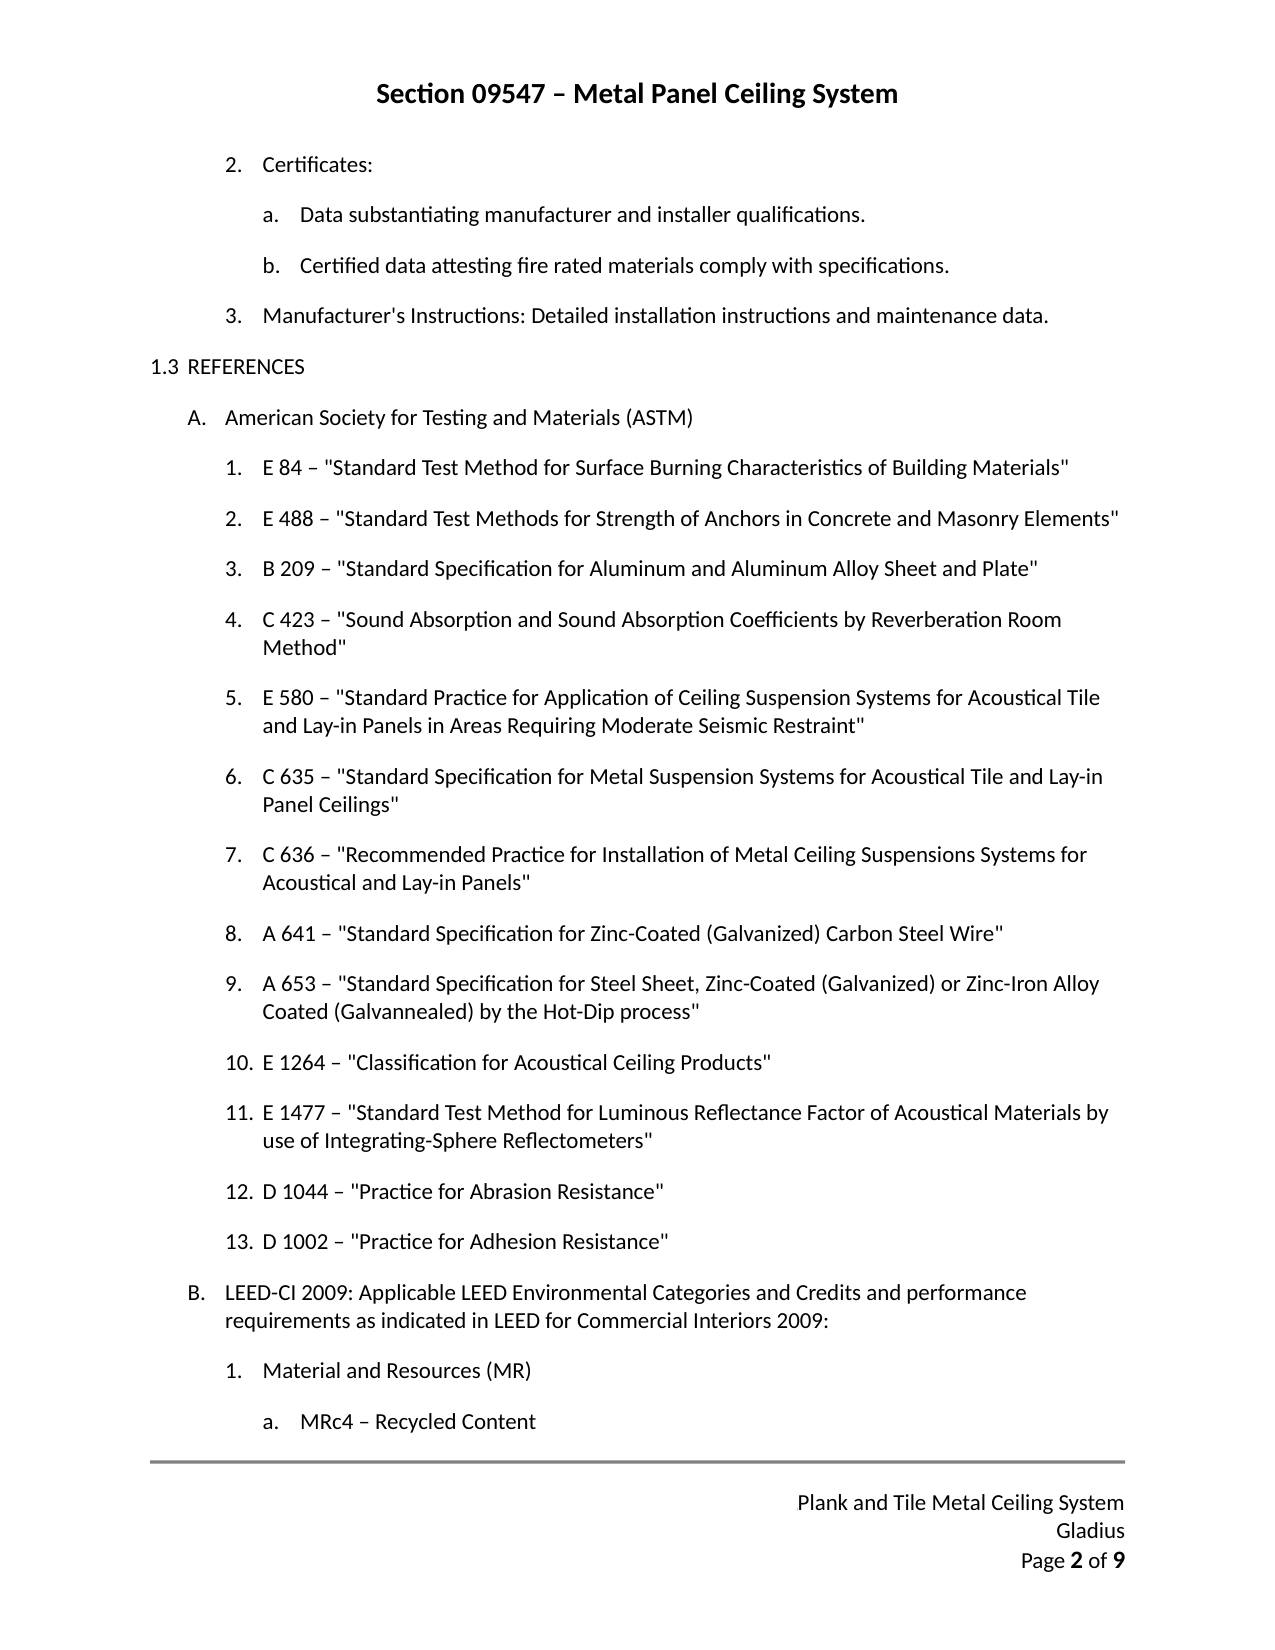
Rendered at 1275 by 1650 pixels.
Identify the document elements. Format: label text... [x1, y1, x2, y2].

list D 1002 – "Practice for Adhesion Resistance" [225, 1227, 1125, 1256]
list A 653 – "Standard Specification for Steel Sheet, Zinc-Coated (Galvanized) or Zinc-Iron Alloy Coated (Galvannealed) by the Hot-Dip process" [225, 969, 1125, 1025]
list REFERENCES [150, 352, 1125, 380]
list American Society for Testing and Materials (ASTM) [187, 403, 1125, 431]
list A 641 – "Standard Specification for Zinc-Coated (Galvanized) Carbon Steel Wire" [225, 919, 1125, 947]
list Manufacturer's Instructions: Detailed installation instructions and maintenance data. [225, 302, 1125, 329]
list E 488 – "Standard Test Methods for Strength of Anchors in Concrete and Masonry Elements" [225, 504, 1125, 532]
list B 209 – "Standard Specification for Aluminum and Aluminum Alloy Sheet and Plate" [225, 554, 1125, 582]
list E 1264 – "Classification for Acoustical Ceiling Products" [225, 1048, 1125, 1076]
list C 636 – "Recommended Practice for Installation of Metal Ceiling Suspensions Systems for Acoustical and Lay-in Panels" [225, 840, 1125, 896]
list E 1477 – "Standard Test Method for Luminous Reflectance Factor of Acoustical Materials by use of Integrating-Sphere Reflectometers" [225, 1098, 1125, 1154]
list C 423 – "Sound Absorption and Sound Absorption Coefficients by Reverberation Room Method" [225, 605, 1125, 661]
list Data substantiating manufacturer and installer qualifications. [262, 201, 1125, 228]
list Certified data attesting fire rated materials comply with specifications. [262, 251, 1125, 279]
list D 1044 – "Practice for Abrasion Resistance" [225, 1177, 1125, 1205]
list MRc4 – Recycled Content [262, 1407, 1125, 1435]
list E 84 – "Standard Test Method for Surface Burning Characteristics of Building Materials" [225, 453, 1125, 481]
list LEED-CI 2009: Applicable LEED Environmental Categories and Credits and performance requirements as indicated in LEED for Commercial Interiors 2009: [187, 1278, 1125, 1334]
list E 580 – "Standard Practice for Application of Ceiling Suspension Systems for Acoustical Tile and Lay-in Panels in Areas Requiring Moderate Seismic Restraint" [225, 683, 1125, 739]
list C 635 – "Standard Specification for Metal Suspension Systems for Acoustical Tile and Lay-in Panel Ceilings" [225, 762, 1125, 818]
list Material and Resources (MR) [225, 1357, 1125, 1384]
list Certificates: [225, 150, 1125, 178]
